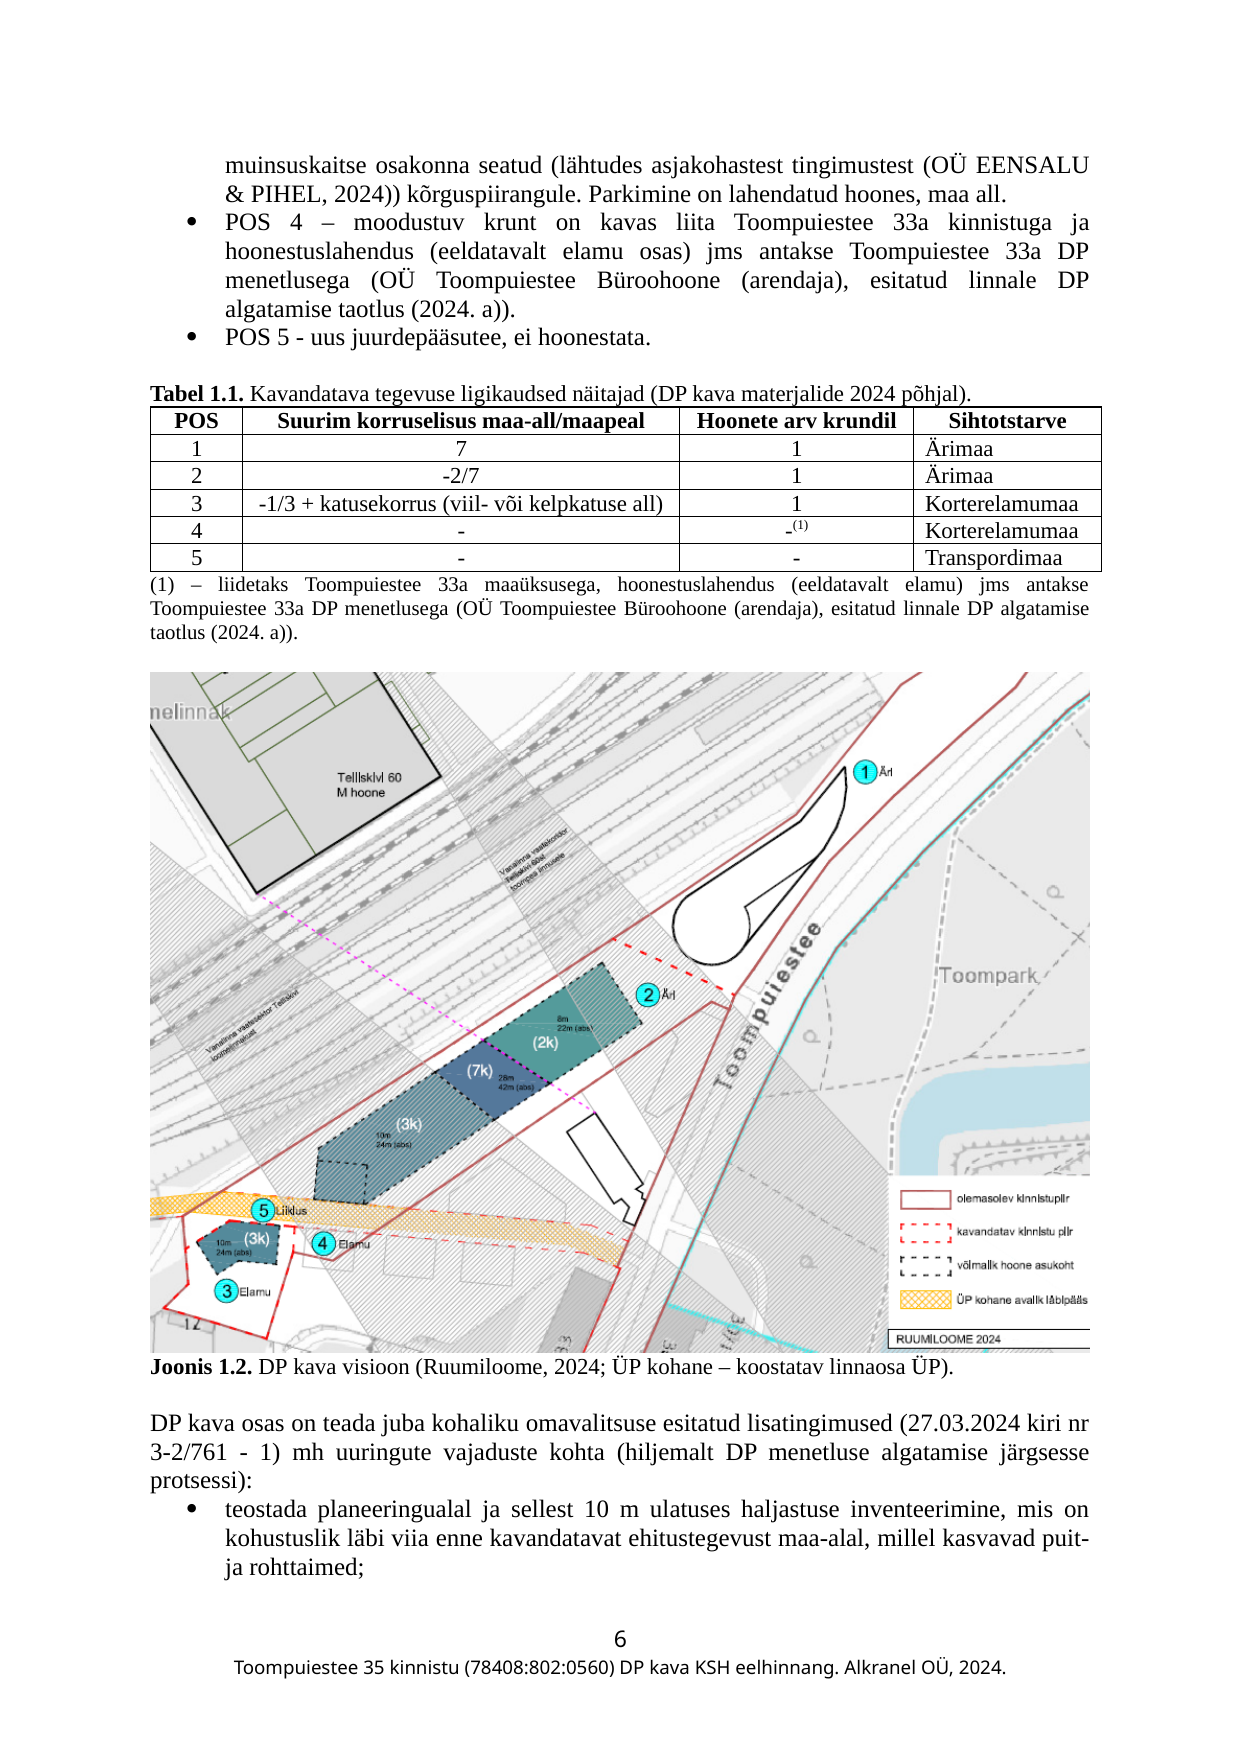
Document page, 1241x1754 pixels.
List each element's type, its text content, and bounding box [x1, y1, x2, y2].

table_cell 4 [151, 517, 242, 543]
table_cell Ärimaa [914, 462, 1101, 488]
table_cell 1 [151, 435, 242, 461]
table_cell 3 [151, 490, 242, 516]
table_cell Transpordimaa [914, 544, 1101, 571]
table_cell 1 [680, 490, 913, 516]
table_cell Korterelamumaa [914, 517, 1101, 543]
text DP kava osas on teada juba kohaliku omavalitsuse esitatud lisatingimused (27.03.2024 kiri nr 3-2/761 - 1) mh uuringute vajaduste kohta (hiljemalt DP menetluse algatamise järgsesse protsessi): [150, 1408, 1090, 1494]
list teostada planeeringualal ja sellest 10 m ulatuses haljastuse inventeerimine, mis on kohustuslik läbi viia enne kavandatavat ehitustegevust maa-alal, millel kasvavad puit- ja rohttaimed; [187, 1494, 1090, 1580]
table_header Hoonete arv krundil [680, 408, 913, 434]
table_header POS [151, 408, 242, 434]
text Joonis 1.2. DP kava visioon (Ruumiloome, 2024; ÜP kohane – koostatav linnaosa ÜP). [150, 1353, 1090, 1379]
text Tabel 1.1. Kavandatava tegevuse ligikaudsed näitajad (DP kava materjalide 2024 põhjal). [150, 380, 1090, 406]
table_cell - [680, 544, 913, 571]
text (1) – liidetaks Toompuiestee 33a maaüksusega, hoonestuslahendus (eeldatavalt elamu) jms antakse Toompuiestee 33a DP menetlusega (OÜ Toompuiestee Büroohoone (arendaja), esitatud linnale DP algatamise taotlus (2024. a)). [150, 572, 1090, 644]
table_cell Korterelamumaa [914, 490, 1101, 516]
table_cell 1 [680, 435, 913, 461]
table_cell - [243, 544, 679, 571]
table_cell -2/7 [243, 462, 679, 488]
table_cell -1/3 + katusekorrus (viil- või kelpkatuse all) [243, 490, 679, 516]
table_cell -(1) [680, 517, 913, 543]
list POS 5 - uus juurdepääsutee, ei hoonestata. [187, 322, 1090, 351]
table_cell 5 [151, 544, 242, 571]
table_header Sihtotstarve [914, 408, 1101, 434]
table_cell 7 [243, 435, 679, 461]
list POS 4 – moodustuv krunt on kavas liita Toompuiestee 33a kinnistuga ja hoonestuslahendus (eeldatavalt elamu osas) jms antakse Toompuiestee 33a DP menetlusega (OÜ Toompuiestee Büroohoone (arendaja), esitatud linnale DP algatamise taotlus (2024. a)). [187, 207, 1090, 322]
picture [150, 672, 1090, 1353]
table_cell Ärimaa [914, 435, 1101, 461]
table_cell - [243, 517, 679, 543]
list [187, 150, 1090, 207]
table_cell 2 [151, 462, 242, 488]
table_header Suurim korruselisus maa-all/maapeal [243, 408, 679, 434]
table_cell 1 [680, 462, 913, 488]
